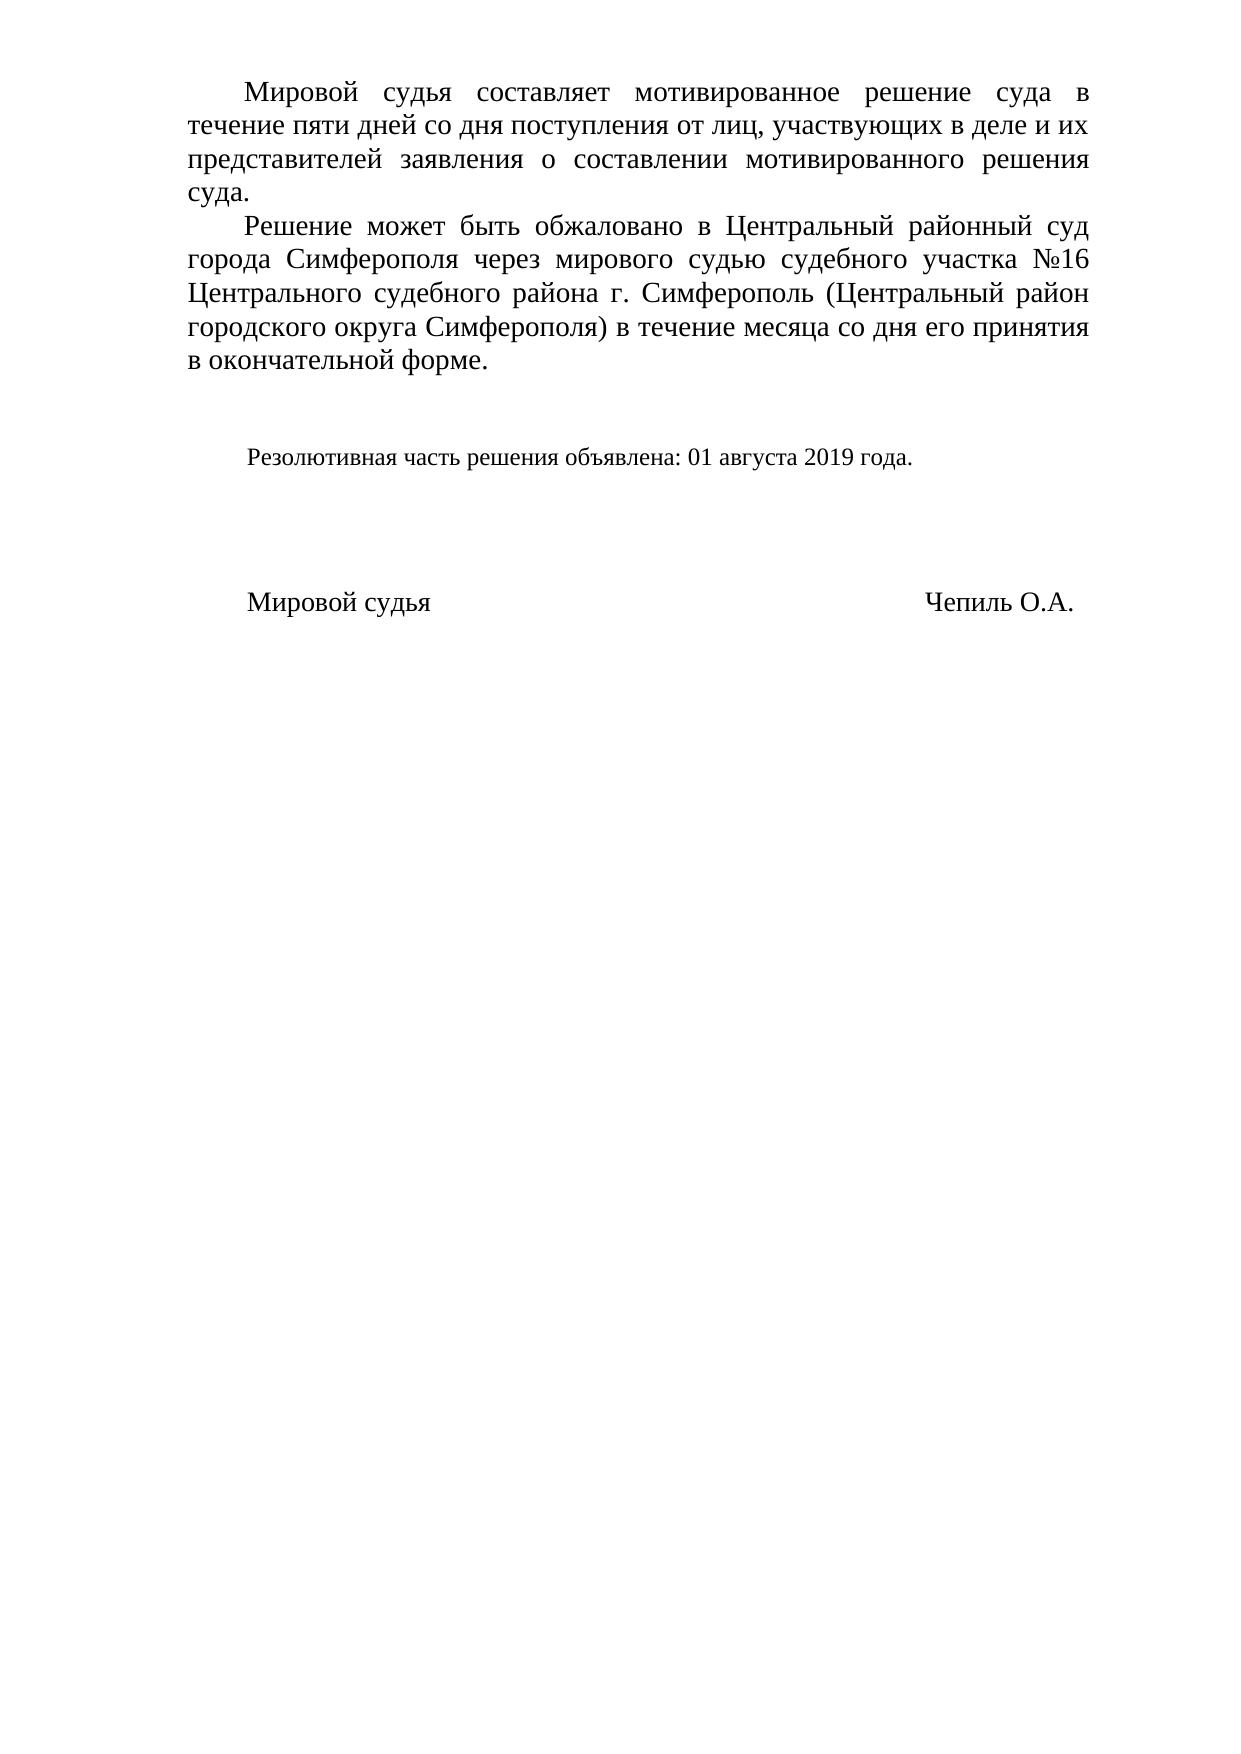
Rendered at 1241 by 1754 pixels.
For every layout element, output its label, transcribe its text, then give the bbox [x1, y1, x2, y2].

text Решение может быть обжаловано в Центральный районный суд города Симферополя через мирового судью судебного участка №16 Центрального судебного района г. Симферополь (Центральный район городского округа Симферополя) в течение месяца со дня его принятия в окончательной форме. [187, 208, 1090, 376]
text Мировой судья Чепиль О.А. [187, 585, 1090, 618]
text Мировой судья составляет мотивированное решение суда в течение пяти дней со дня поступления от лиц, участвующих в деле и их представителей заявления о составлении мотивированного решения суда. [187, 74, 1090, 208]
text Резолютивная часть решения объявлена: 01 августа 2019 года. [187, 442, 1090, 470]
